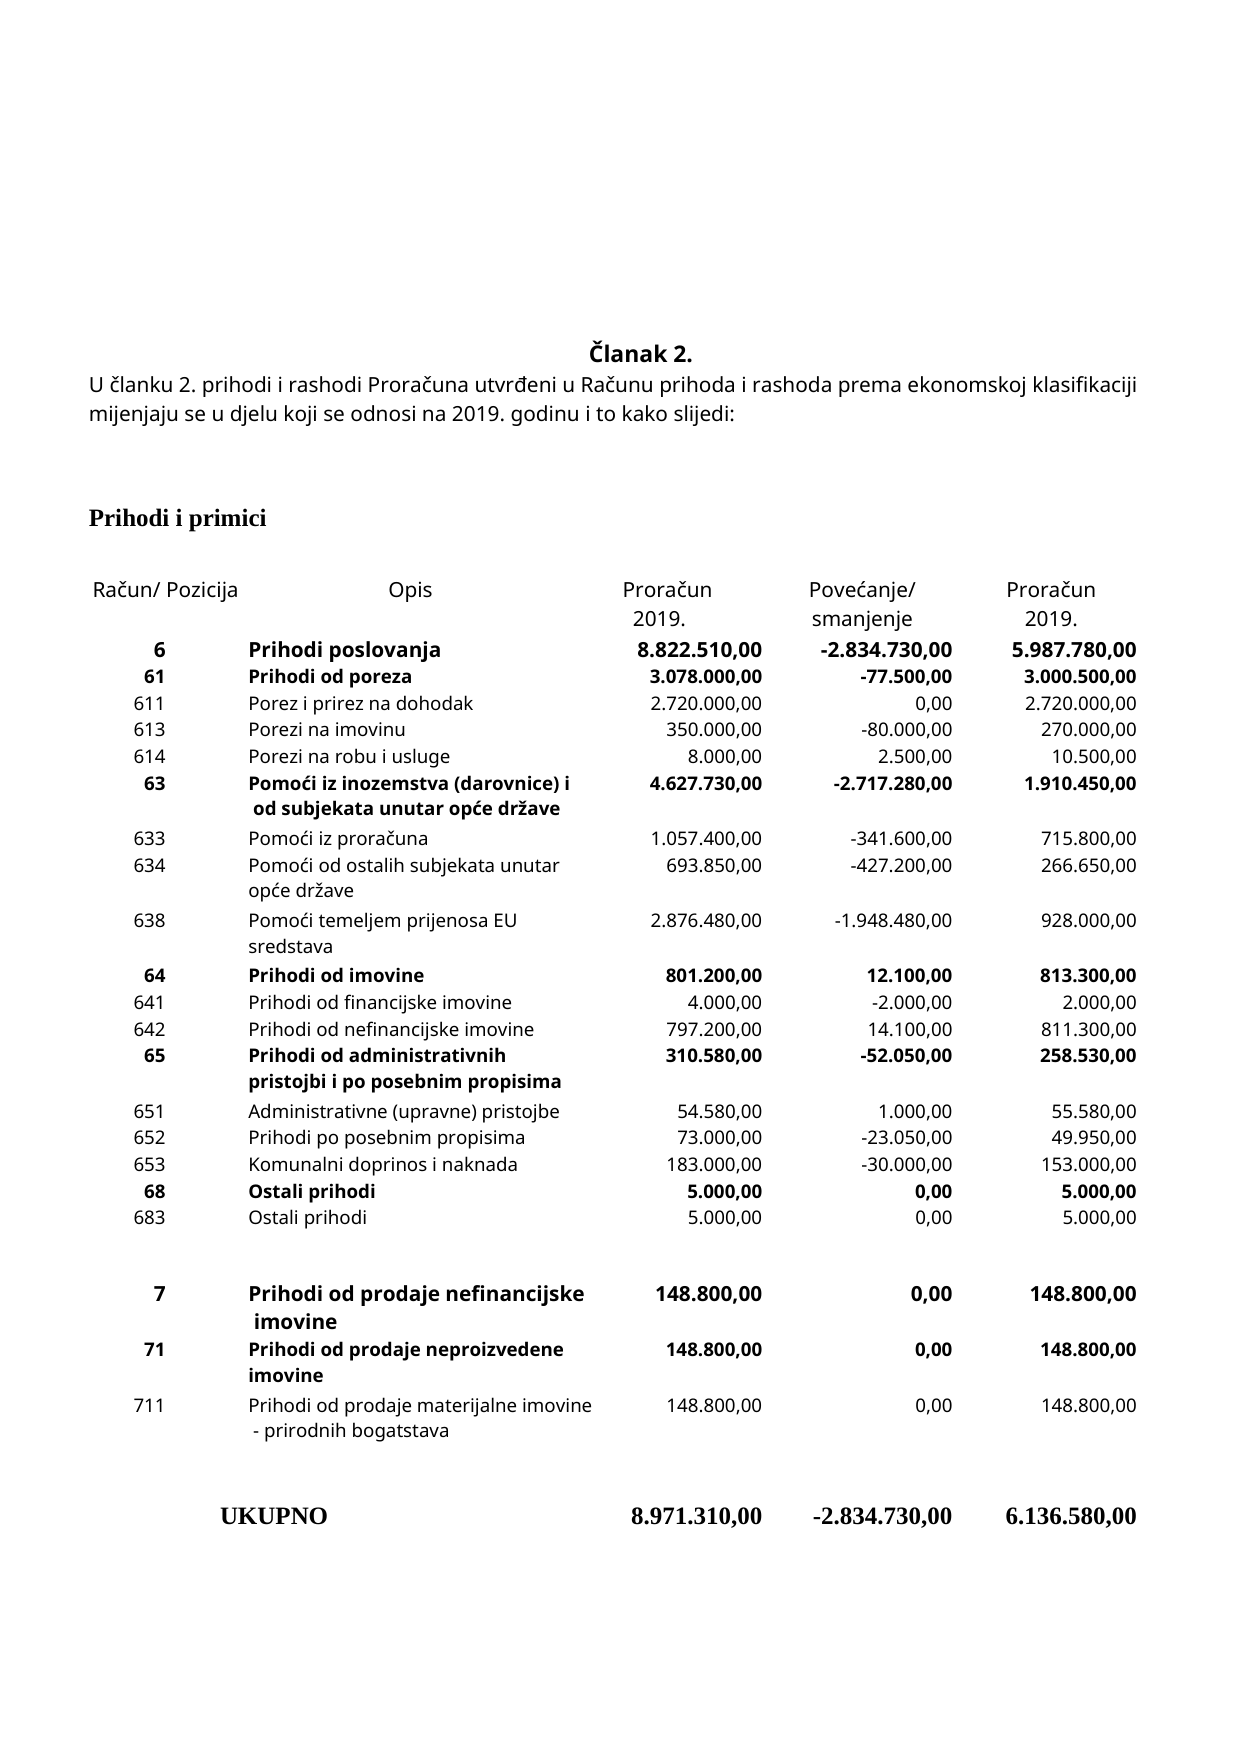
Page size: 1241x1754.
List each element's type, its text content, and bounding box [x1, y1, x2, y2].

text 633 Pomoći iz proračuna 1.057.400,00 -341.600,00 715.800,00 [89, 825, 1193, 851]
text - prirodnih bogatstava [89, 1417, 1193, 1443]
text U članku 2. prihodi i rashodi Proračuna utvrđeni u Računu prihoda i rashoda prema ekonomskoj klasifikaciji mijenjaju se u djelu koji se odnosi na 2019. godinu i to kako slijedi: [89, 371, 1193, 427]
text 6 Prihodi poslovanja 8.822.510,00 -2.834.730,00 5.987.780,00 [89, 635, 1193, 663]
text 65 Prihodi od administrativnih 310.580,00 -52.050,00 258.530,00 [89, 1043, 1193, 1068]
text 63 Pomoći iz inozemstva (darovnice) i 4.627.730,00 -2.717.280,00 1.910.450,00 [89, 770, 1193, 796]
text 614 Porezi na robu i usluge 8.000,00 2.500,00 10.500,00 [89, 743, 1193, 769]
text 711 Prihodi od prodaje materijalne imovine 148.800,00 0,00 148.800,00 [89, 1392, 1193, 1417]
text Članak 2. [89, 338, 1193, 369]
text Račun/ Pozicija Opis Proračun Povećanje/ Proračun [89, 576, 1193, 604]
text 651 Administrativne (upravne) pristojbe 54.580,00 1.000,00 55.580,00 [89, 1098, 1193, 1123]
text 653 Komunalni doprinos i naknada 183.000,00 -30.000,00 153.000,00 [89, 1151, 1193, 1177]
text 642 Prihodi od nefinancijske imovine 797.200,00 14.100,00 811.300,00 [89, 1016, 1193, 1042]
text sredstava [89, 933, 1193, 958]
text 652 Prihodi po posebnim propisima 73.000,00 -23.050,00 49.950,00 [89, 1125, 1193, 1150]
text 683 Ostali prihodi 5.000,00 0,00 5.000,00 [89, 1205, 1193, 1230]
text 634 Pomoći od ostalih subjekata unutar 693.850,00 -427.200,00 266.650,00 [89, 852, 1193, 878]
text 641 Prihodi od financijske imovine 4.000,00 -2.000,00 2.000,00 [89, 989, 1193, 1015]
text imovine [89, 1362, 1193, 1388]
text UKUPNO 8.971.310,00 -2.834.730,00 6.136.580,00 [89, 1501, 1193, 1529]
text 638 Pomoći temeljem prijenosa EU 2.876.480,00 -1.948.480,00 928.000,00 [89, 907, 1193, 933]
text 611 Porez i prirez na dohodak 2.720.000,00 0,00 2.720.000,00 [89, 690, 1193, 716]
text opće države [89, 878, 1193, 903]
text 64 Prihodi od imovine 801.200,00 12.100,00 813.300,00 [89, 963, 1193, 988]
text Prihodi i primici [89, 503, 1193, 532]
text imovine [89, 1307, 1193, 1336]
text 613 Porezi na imovinu 350.000,00 -80.000,00 270.000,00 [89, 717, 1193, 742]
text pristojbi i po posebnim propisima [89, 1068, 1193, 1094]
text 2019. smanjenje 2019. [89, 604, 1193, 632]
text od subjekata unutar opće države [89, 796, 1193, 821]
text 61 Prihodi od poreza 3.078.000,00 -77.500,00 3.000.500,00 [89, 663, 1193, 689]
text 71 Prihodi od prodaje neproizvedene 148.800,00 0,00 148.800,00 [89, 1337, 1193, 1362]
text 68 Ostali prihodi 5.000,00 0,00 5.000,00 [89, 1178, 1193, 1203]
text 7 Prihodi od prodaje nefinancijske 148.800,00 0,00 148.800,00 [89, 1279, 1193, 1307]
